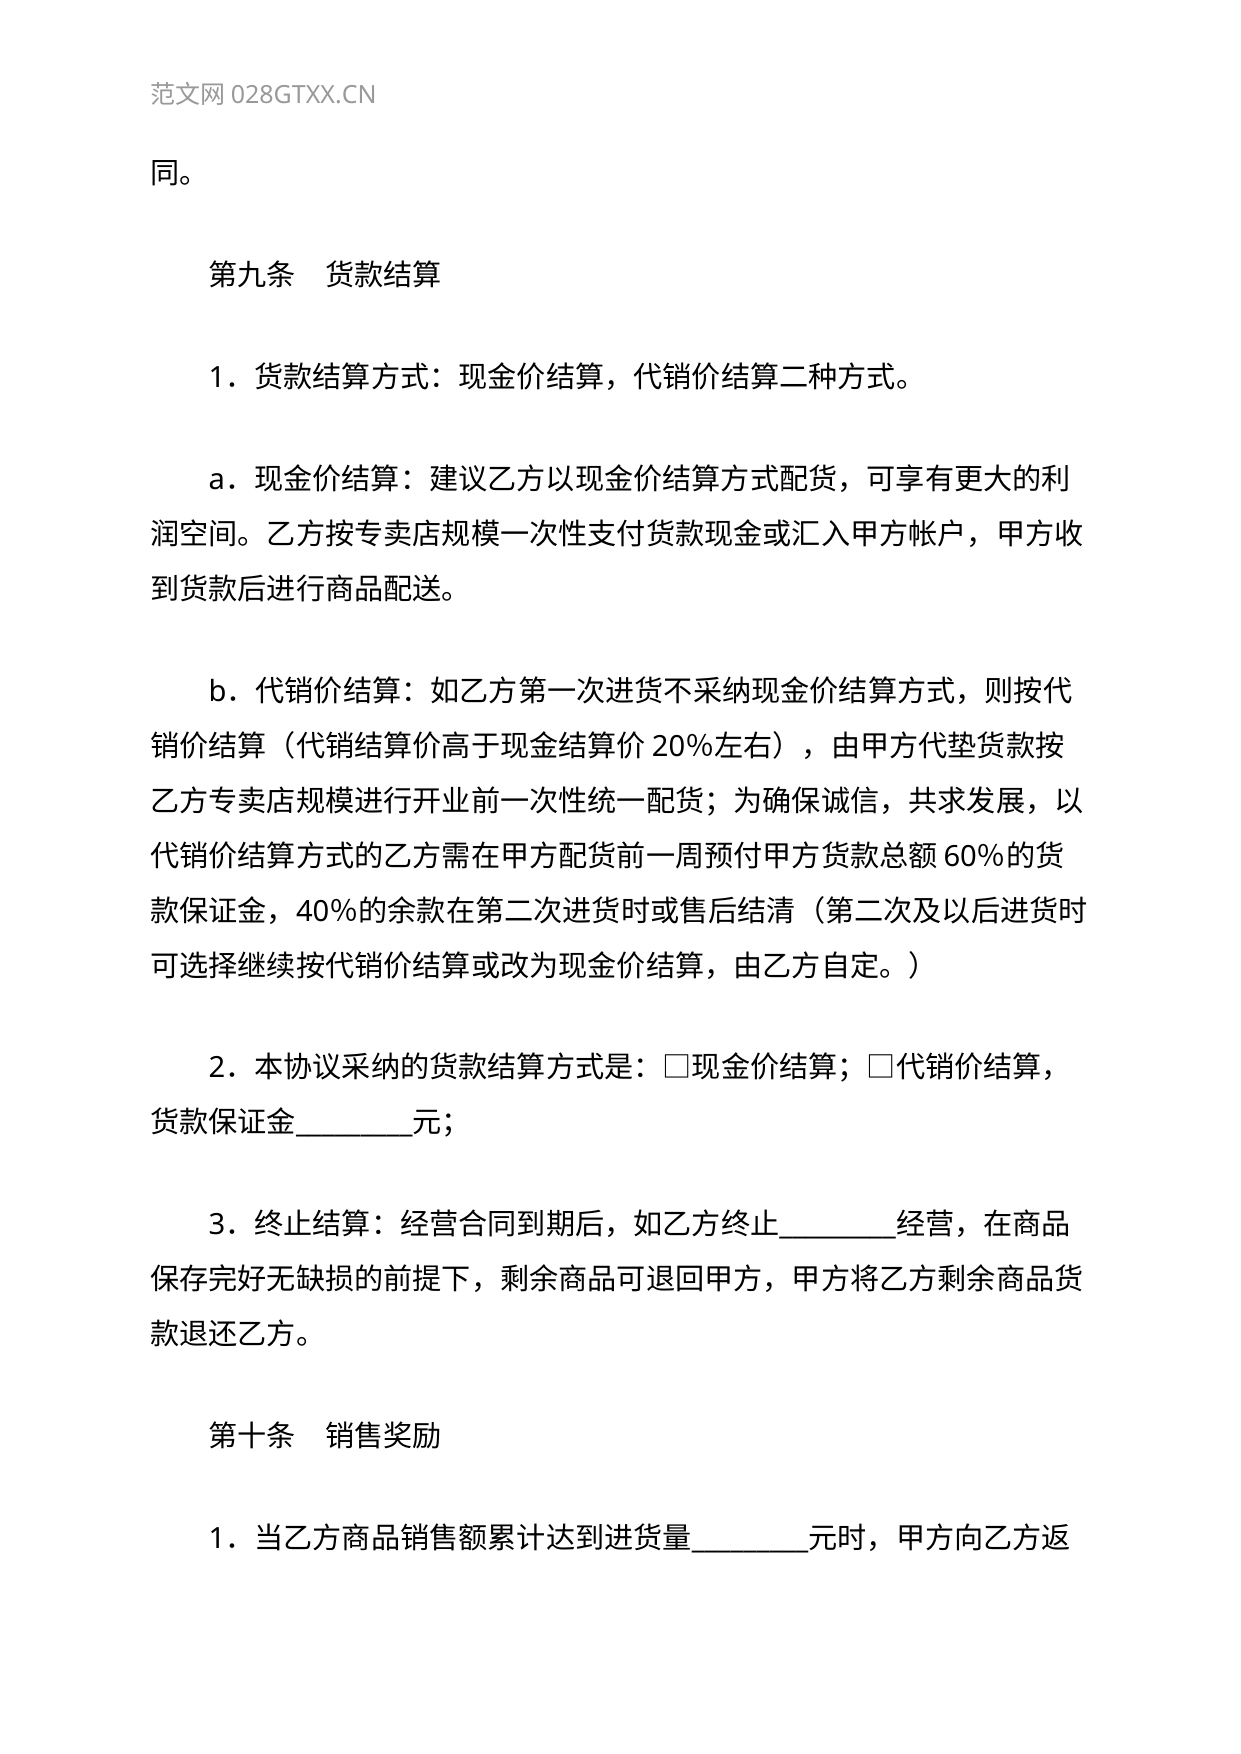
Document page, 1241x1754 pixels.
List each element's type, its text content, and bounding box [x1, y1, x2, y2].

text a．现金价结算：建议乙方以现金价结算方式配货，可享有更大的利润空间。乙方按专卖店规模一次性支付货款现金或汇入甲方帐户，甲方收到货款后进行商品配送。 [150, 456, 1090, 608]
text 第十条 销售奖励 [150, 1412, 1090, 1455]
text b．代销价结算：如乙方第一次进货不采纳现金价结算方式，则按代销价结算（代销结算价高于现金结算价20％左右），由甲方代垫货款按乙方专卖店规模进行开业前一次性统一配货；为确保诚信，共求发展，以代销价结算方式的乙方需在甲方配货前一周预付甲方货款总额60％的货款保证金，40％的余款在第二次进货时或售后结清（第二次及以后进货时可选择继续按代销价结算或改为现金价结算，由乙方自定。） [150, 667, 1090, 984]
text 2．本协议采纳的货款结算方式是：□现金价结算；□代销价结算，货款保证金_________元； [150, 1044, 1090, 1141]
text 1．货款结算方式：现金价结算，代销价结算二种方式。 [150, 353, 1090, 396]
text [150, 150, 1090, 192]
text 第九条 货款结算 [150, 252, 1090, 294]
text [150, 1514, 1090, 1557]
text 3．终止结算：经营合同到期后，如乙方终止_________经营，在商品保存完好无缺损的前提下，剩余商品可退回甲方，甲方将乙方剩余商品货款退还乙方。 [150, 1201, 1090, 1353]
